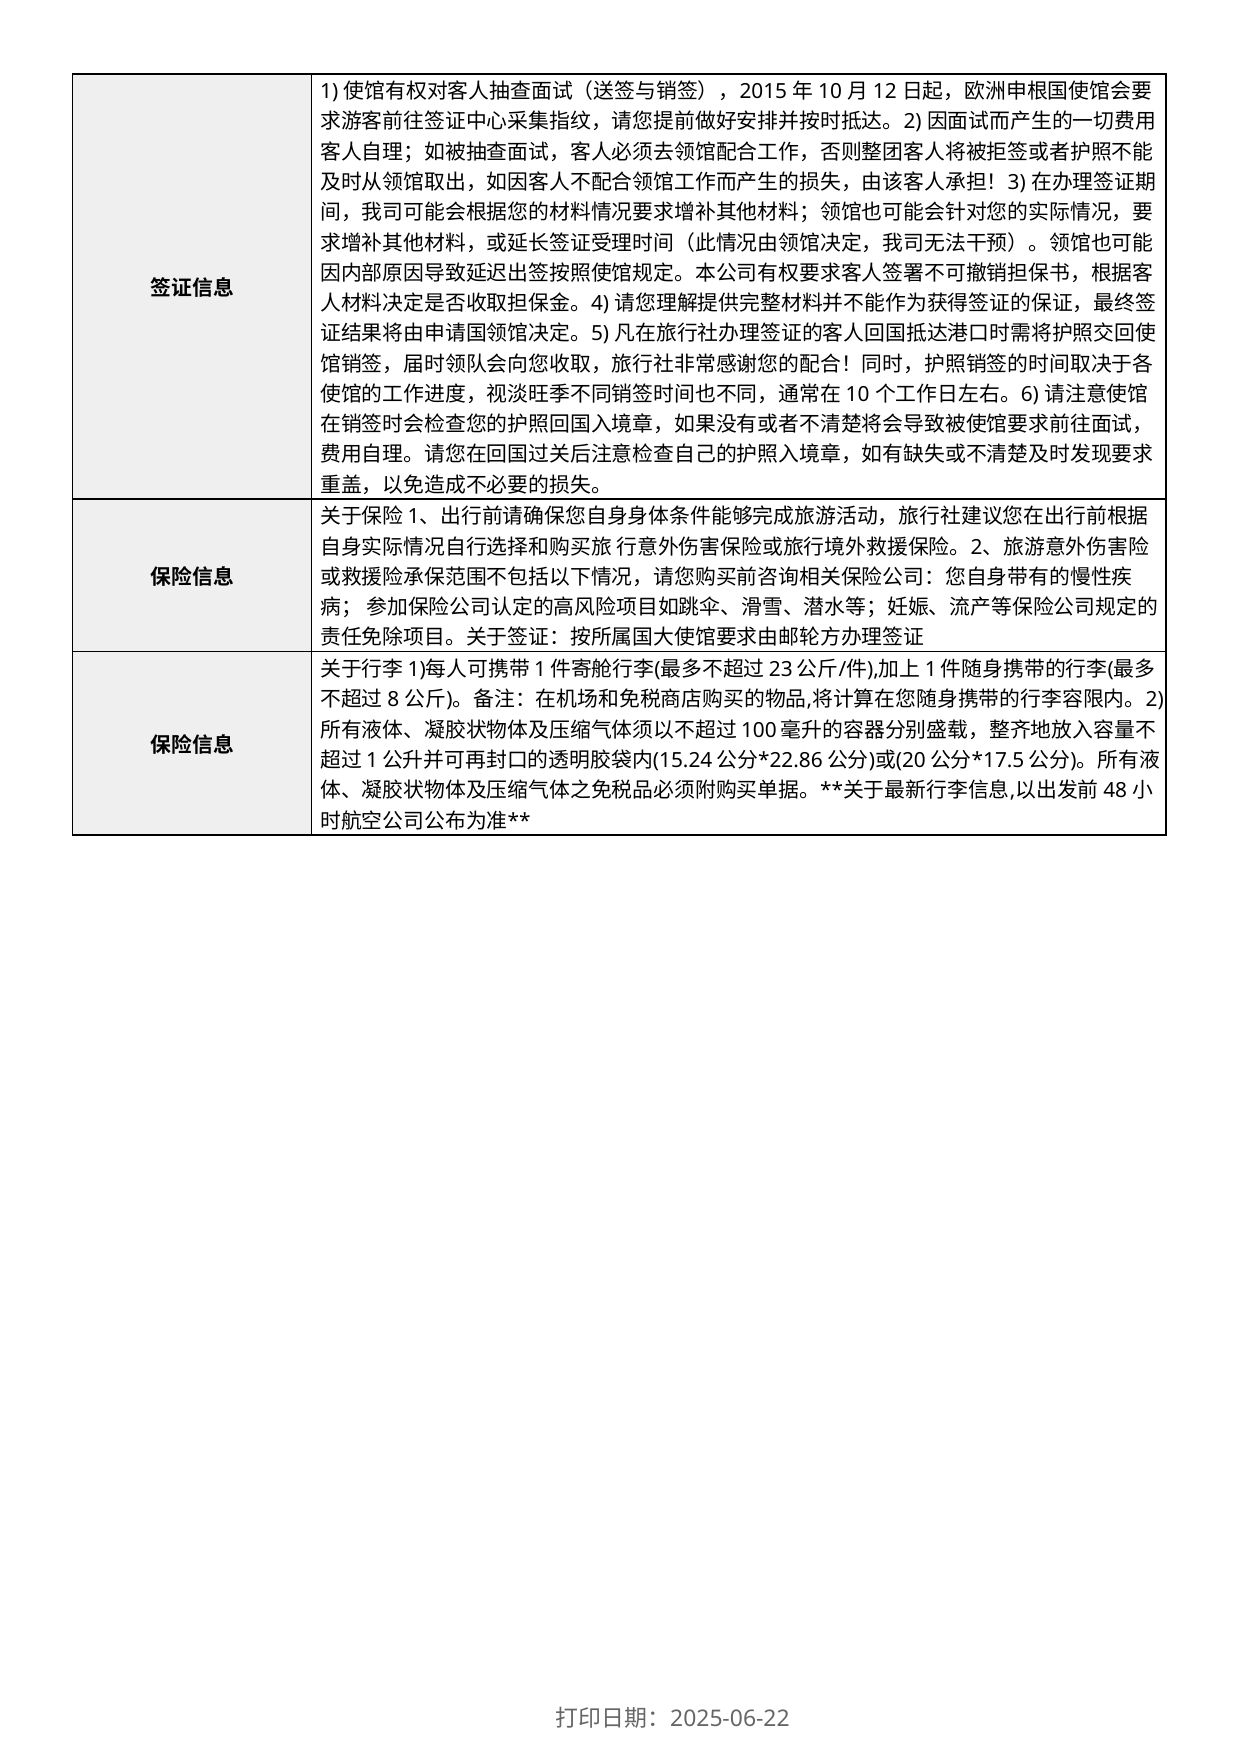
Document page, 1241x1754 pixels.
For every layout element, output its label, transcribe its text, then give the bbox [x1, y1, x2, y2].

table_cell 保险信息 [73, 652, 311, 834]
table_cell 关于保险 [312, 500, 1165, 651]
table_cell 签证信息 [73, 75, 311, 498]
table_cell 保险信息 [73, 500, 311, 651]
table_cell 1) 使馆有权对客人抽查面试（送签与销签），2015 年 10 月 12 日起，欧洲申根国使馆会要求游客前往签证中心采集指纹，请您提前做好安排并按时抵达。 [312, 75, 1165, 498]
table_cell 关于行李 [312, 652, 1165, 834]
